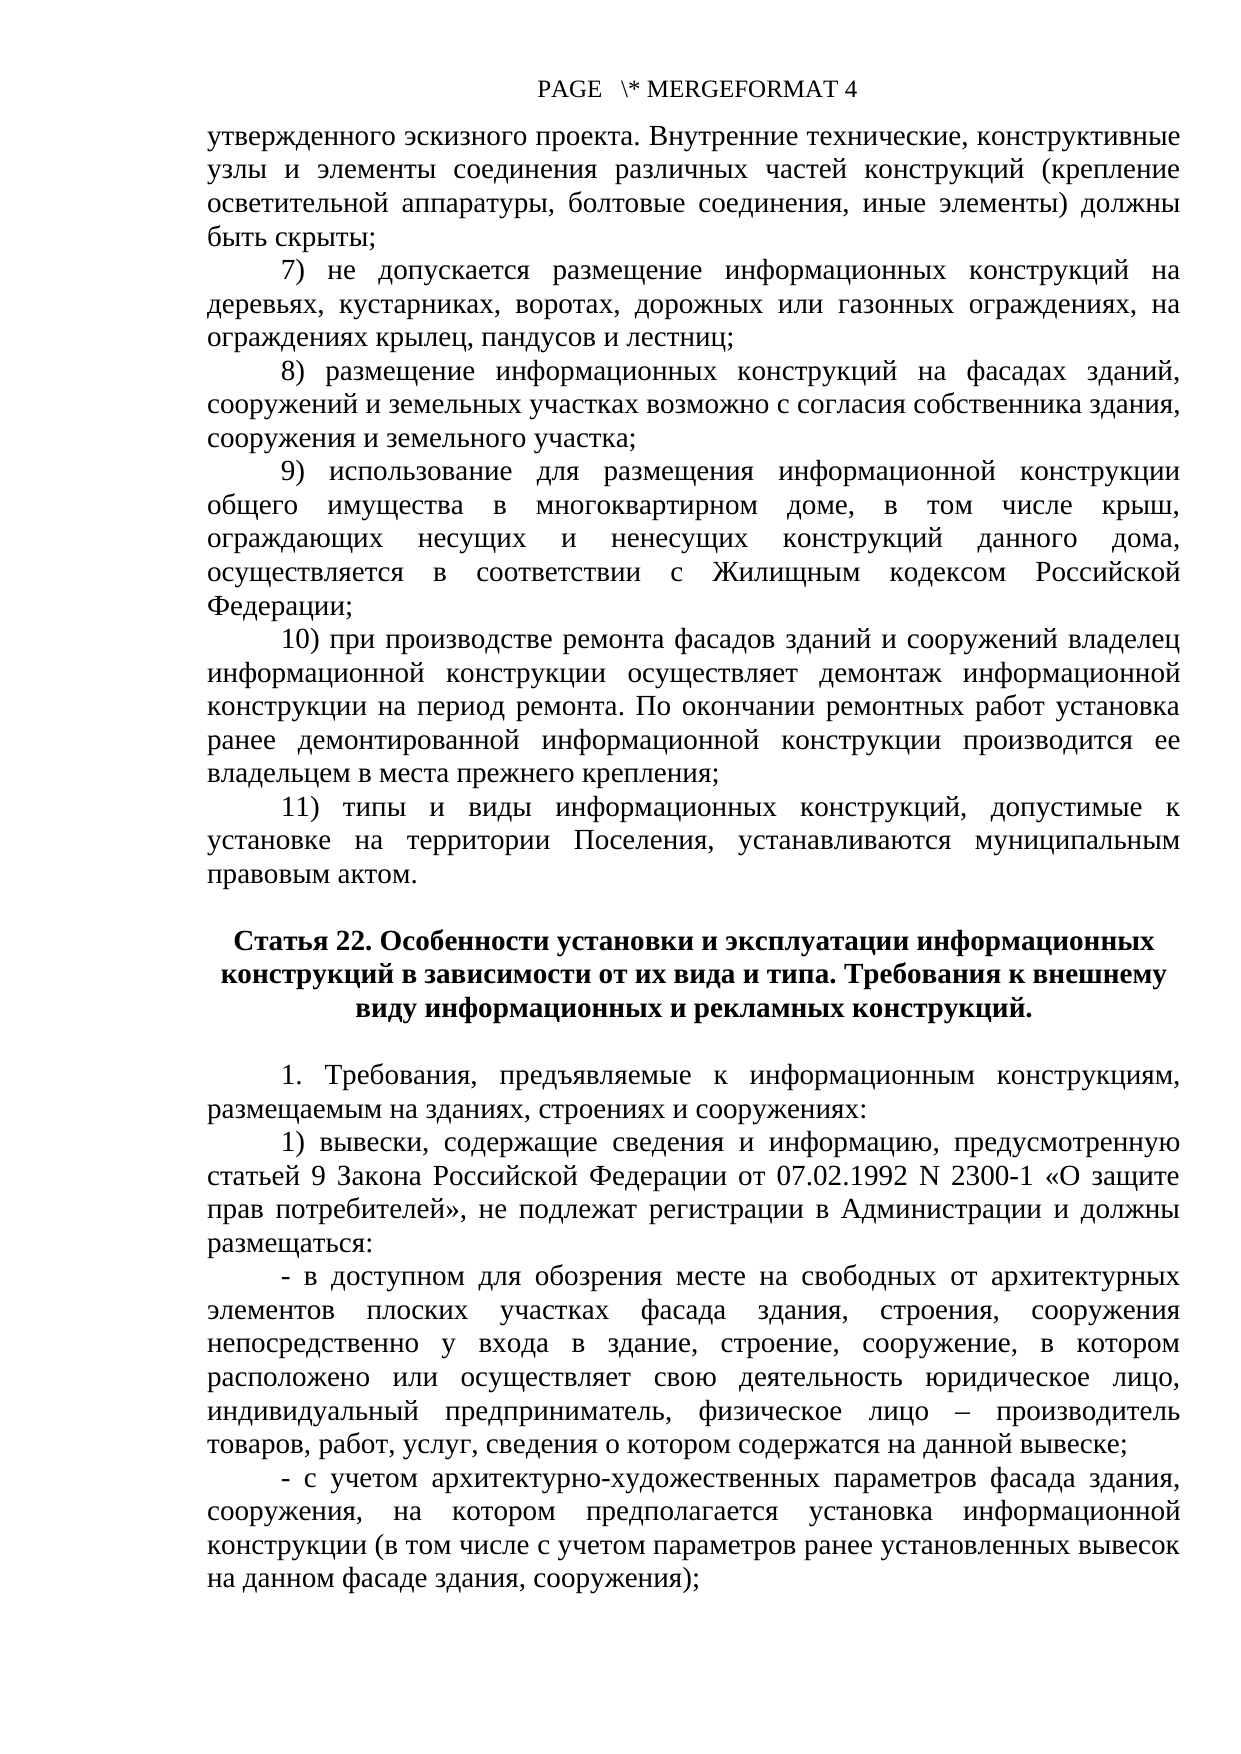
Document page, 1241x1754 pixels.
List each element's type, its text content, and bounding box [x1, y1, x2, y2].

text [207, 118, 1181, 252]
text Статья 22. Особенности установки и эксплуатации информационных конструкций в зависимости от их вида и типа. Требования к внешнему виду информационных и рекламных конструкций. [207, 923, 1181, 1024]
text 9) использование для размещения информационной конструкции общего имущества в многоквартирном доме, в том числе крыш, ограждающих несущих и ненесущих конструкций данного дома, осуществляется в соответствии с Жилищным кодексом Российской Федерации; [207, 453, 1181, 621]
text 10) при производстве ремонта фасадов зданий и сооружений владелец информационной конструкции осуществляет демонтаж информационной конструкции на период ремонта. По окончании ремонтных работ установка ранее демонтированной информационной конструкции производится ее владельцем в места прежнего крепления; [207, 621, 1181, 789]
text 1) вывески, содержащие сведения и информацию, предусмотренную статьей 9 Закона Российской Федерации от 07.02.1992 N 2300-1 «О защите прав потребителей», не подлежат регистрации в Администрации и должны размещаться: [207, 1124, 1181, 1258]
text 8) размещение информационных конструкций на фасадах зданий, сооружений и земельных участках возможно с согласия собственника здания, сооружения и земельного участка; [207, 353, 1181, 453]
text 1. Требования, предъявляемые к информационным конструкциям, размещаемым на зданиях, строениях и сооружениях: [207, 1057, 1181, 1124]
text 7) не допускается размещение информационных конструкций на деревьях, кустарниках, воротах, дорожных или газонных ограждениях, на ограждениях крылец, пандусов и лестниц; [207, 252, 1181, 353]
text 11) типы и виды информационных конструкций, допустимые к установке на территории Поселения, устанавливаются муниципальным правовым актом. [207, 789, 1181, 889]
text - в доступном для обозрения месте на свободных от архитектурных элементов плоских участках фасада здания, строения, сооружения непосредственно у входа в здание, строение, сооружение, в котором расположено или осуществляет свою деятельность юридическое лицо, индивидуальный предприниматель, физическое лицо – производитель товаров, работ, услуг, сведения о котором содержатся на данной вывеске; [207, 1258, 1181, 1460]
text - с учетом архитектурно-художественных параметров фасада здания, сооружения, на котором предполагается установка информационной конструкции (в том числе с учетом параметров ранее установленных вывесок на данном фасаде здания, сооружения); [207, 1460, 1181, 1594]
